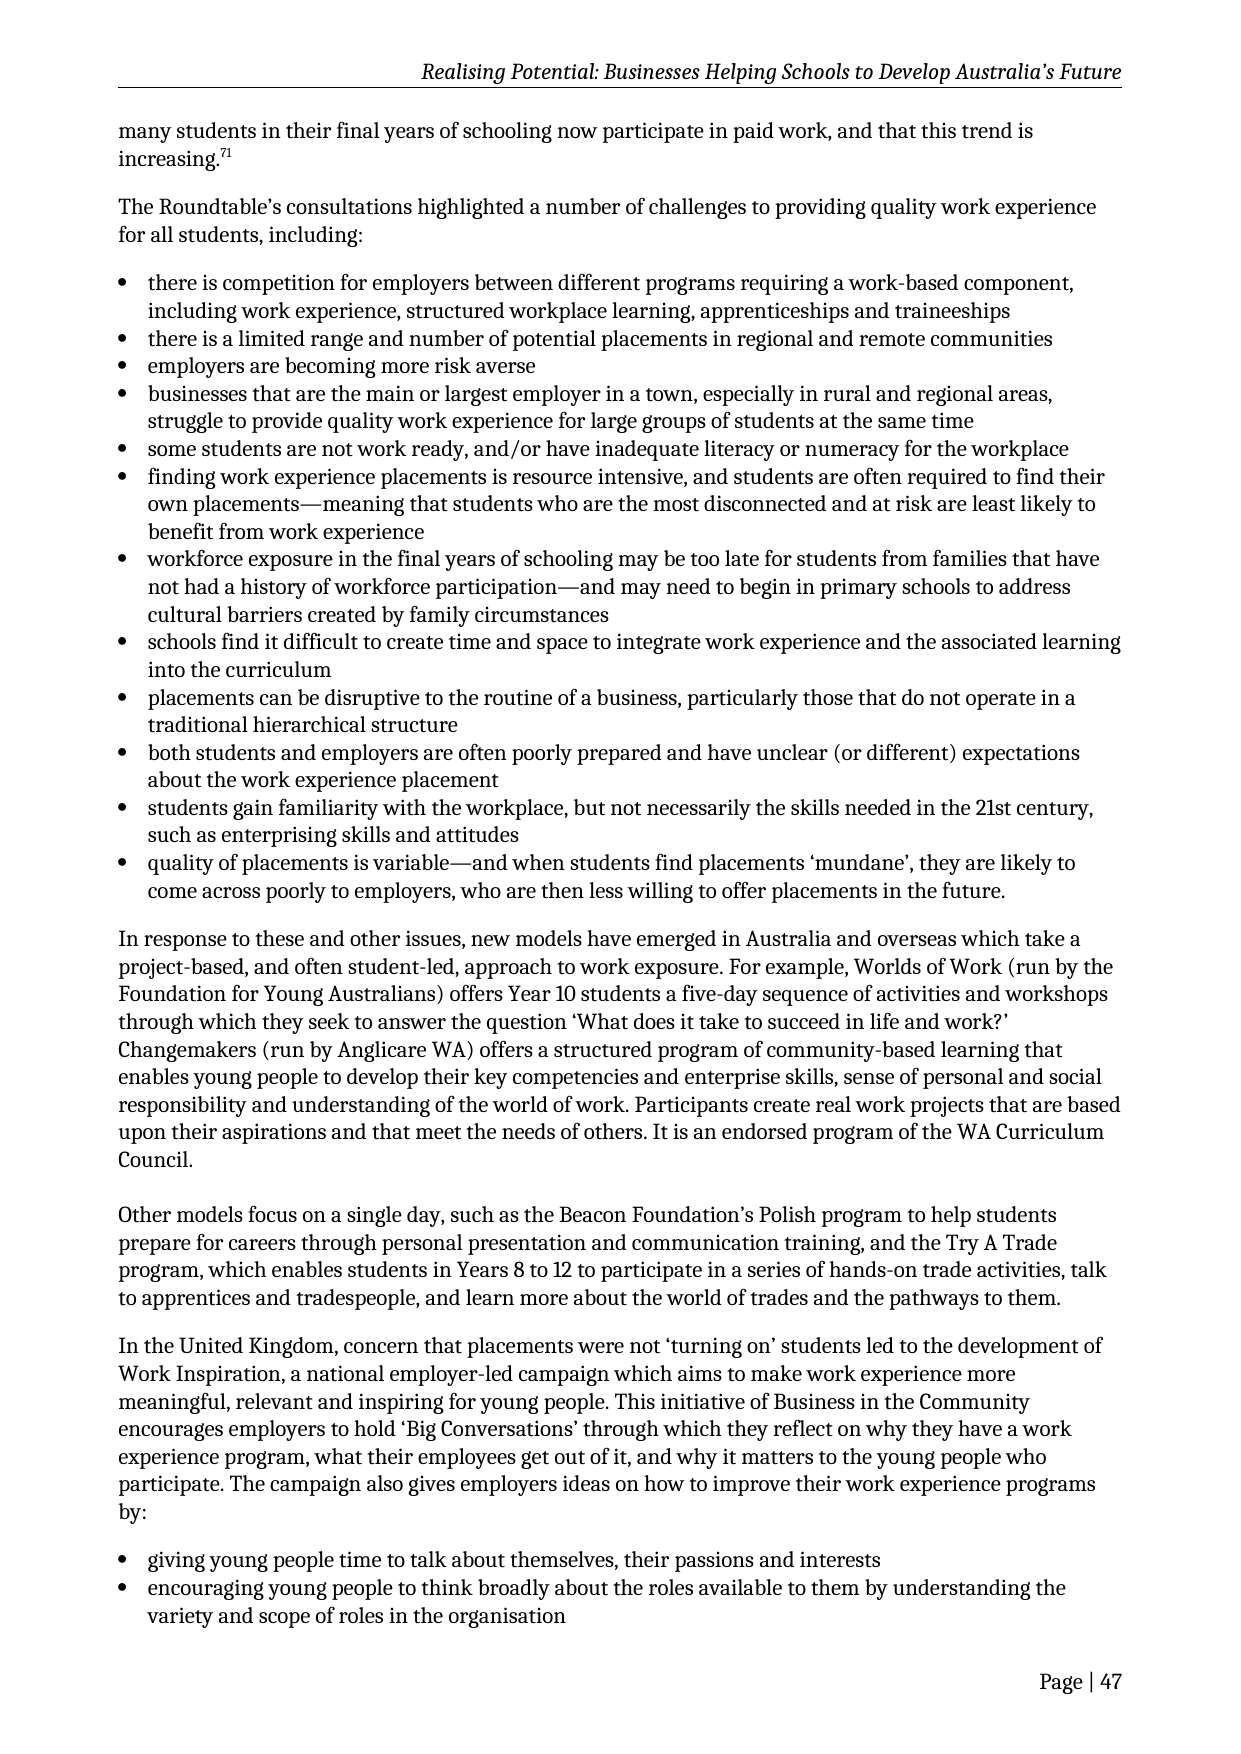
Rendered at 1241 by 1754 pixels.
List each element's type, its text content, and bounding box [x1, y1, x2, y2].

text some students are not work ready, and/or have inadequate literacy or numeracy for the workplace [118, 436, 1122, 462]
text workforce exposure in the final years of schooling may be too late for students from families that have not had a history of workforce participation—and may need to begin in primary schools to address cultural barriers created by family circumstances [118, 546, 1122, 628]
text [118, 118, 1122, 172]
text students gain familiarity with the workplace, but not necessarily the skills needed in the 21st century, such as enterprising skills and attitudes [118, 795, 1122, 849]
text In the United Kingdom, concern that placements were not ‘turning on’ students led to the development of Work Inspiration, a national employer-led campaign which aims to make work experience more meaningful, relevant and inspiring for young people. This initiative of Business in the Community encourages employers to hold ‘Big Conversations’ through which they reflect on why they have a work experience program, what their employees get out of it, and why it matters to the young people who participate. The campaign also gives employers ideas on how to improve their work experience programs by: [118, 1333, 1122, 1525]
text quality of placements is variable—and when students find placements ‘mundane’, they are likely to come across poorly to employers, who are then less willing to offer placements in the future. [118, 850, 1122, 904]
text there is a limited range and number of potential placements in regional and remote communities [118, 325, 1122, 352]
text encouraging young people to think broadly about the roles available to them by understanding the variety and scope of roles in the organisation [118, 1575, 1122, 1629]
text there is competition for employers between different programs requiring a work-based component, including work experience, structured workplace learning, apprenticeships and traineeships [118, 270, 1122, 324]
text schools find it difficult to create time and space to integrate work experience and the associated learning into the curriculum [118, 629, 1122, 683]
text businesses that are the main or largest employer in a town, especially in rural and regional areas, struggle to provide quality work experience for large groups of students at the same time [118, 381, 1122, 434]
text The Roundtable’s consultations highlighted a number of challenges to providing quality work experience for all students, including: [118, 194, 1122, 248]
text both students and employers are often poorly prepared and have unclear (or different) expectations about the work experience placement [118, 739, 1122, 793]
text giving young people time to talk about themselves, their passions and interests [118, 1547, 1122, 1574]
text placements can be disruptive to the routine of a business, particularly those that do not operate in a traditional hierarchical structure [118, 684, 1122, 738]
text finding work experience placements is resource intensive, and students are often required to find their own placements—meaning that students who are the most disconnected and at risk are least likely to benefit from work experience [118, 463, 1122, 545]
text employers are becoming more risk averse [118, 353, 1122, 379]
text In response to these and other issues, new models have emerged in Australia and overseas which take a project-based, and often student-led, approach to work exposure. For example, Worlds of Work (run by the Foundation for Young Australians) offers Year 10 students a five-day sequence of activities and workshops through which they seek to answer the question ‘What does it take to succeed in life and work?’ Changemakers (run by Anglicare WA) offers a structured program of community-based learning that enables young people to develop their key competencies and enterprise skills, sense of personal and social responsibility and understanding of the world of work. Participants create real work projects that are based upon their aspirations and that meet the needs of others. It is an endorsed program of the WA Curriculum Council. Other models focus on a single day, such as the Beacon Foundation’s Polish program to help students prepare for careers through personal presentation and communication training, and the Try A Trade program, which enables students in Years 8 to 12 to participate in a series of hands-on trade activities, talk to apprentices and tradespeople, and learn more about the world of trades and the pathways to them. [118, 926, 1122, 1311]
